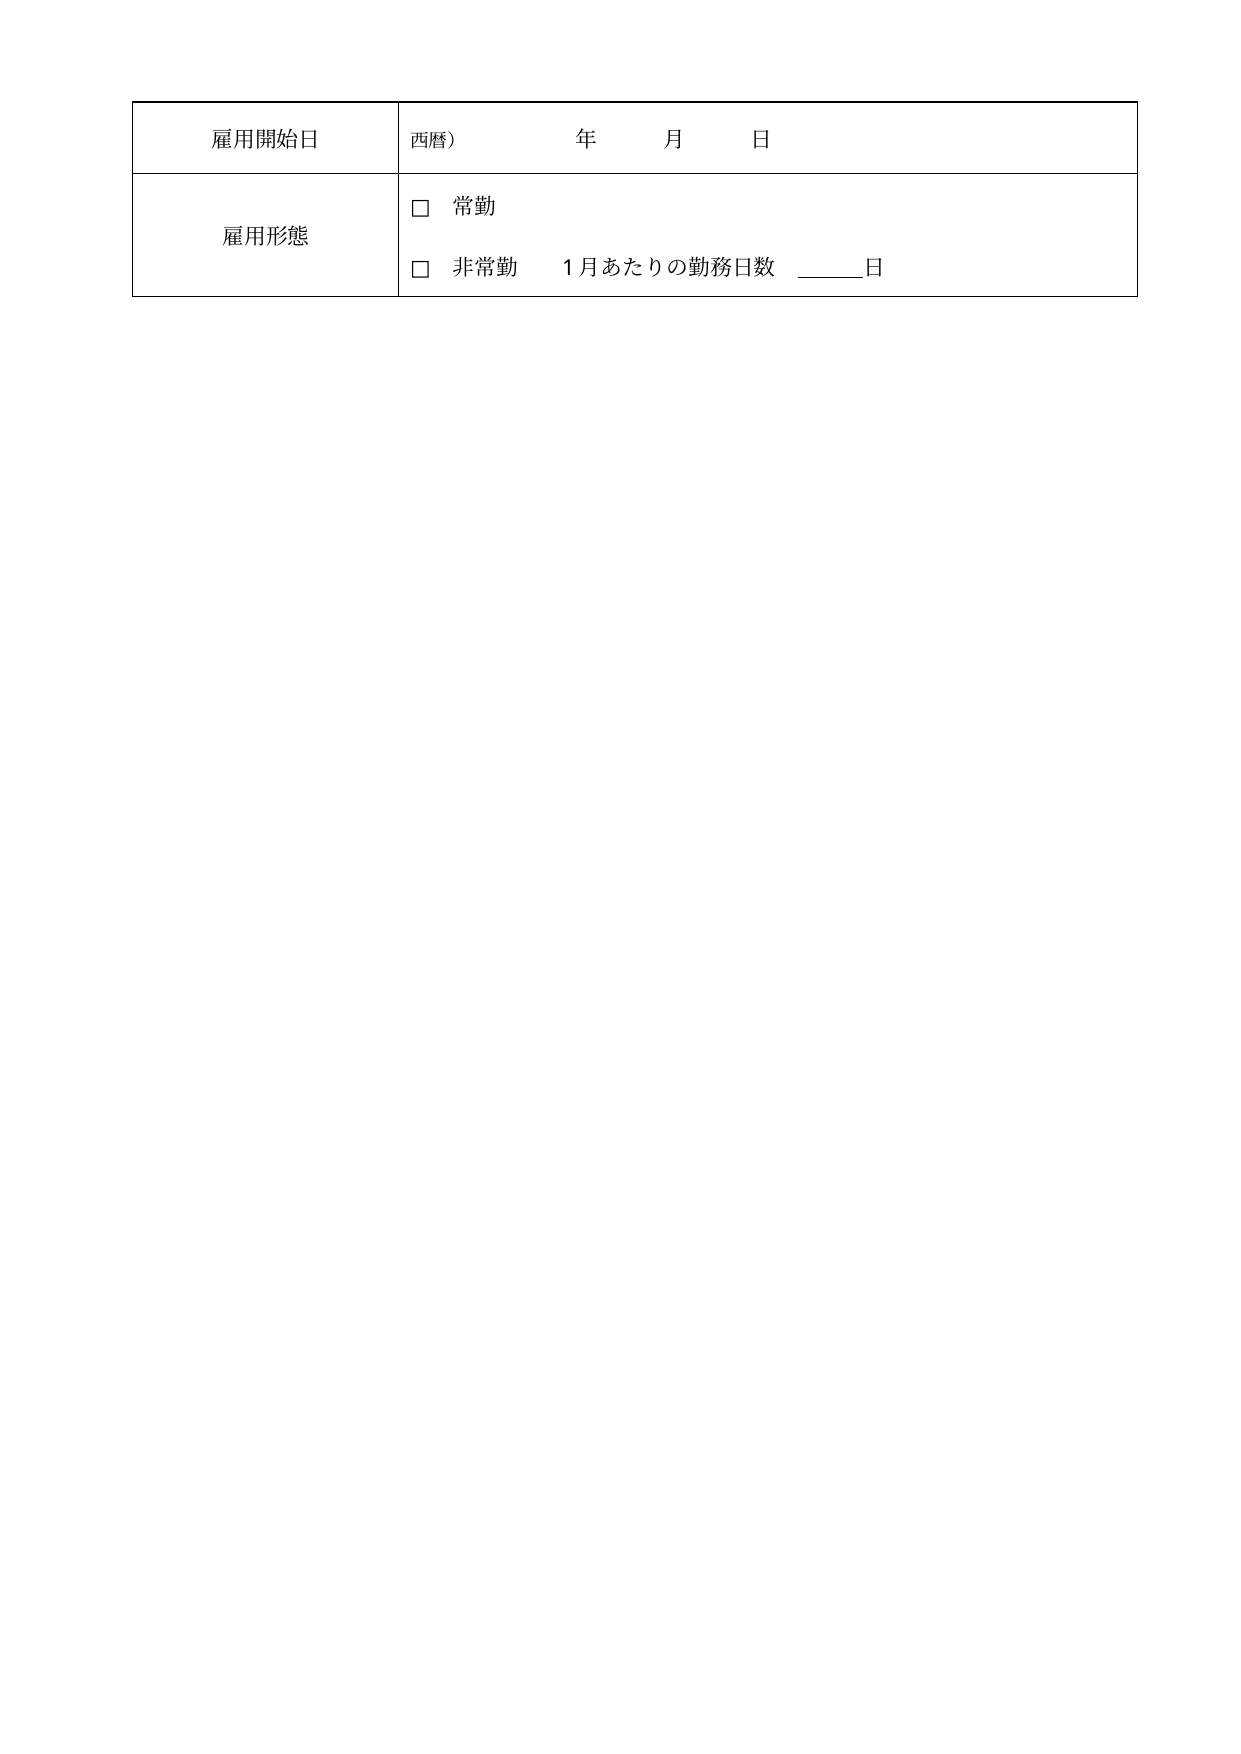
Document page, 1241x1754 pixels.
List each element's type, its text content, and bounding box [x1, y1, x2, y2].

table_cell □ 常勤 □ 非常勤 1月あたりの勤務日数 日 [399, 174, 1137, 296]
table_cell 西暦） 年 月 日 [399, 103, 1137, 173]
table_cell 雇用開始日 [133, 103, 398, 173]
table_cell 雇用形態 [133, 174, 398, 296]
